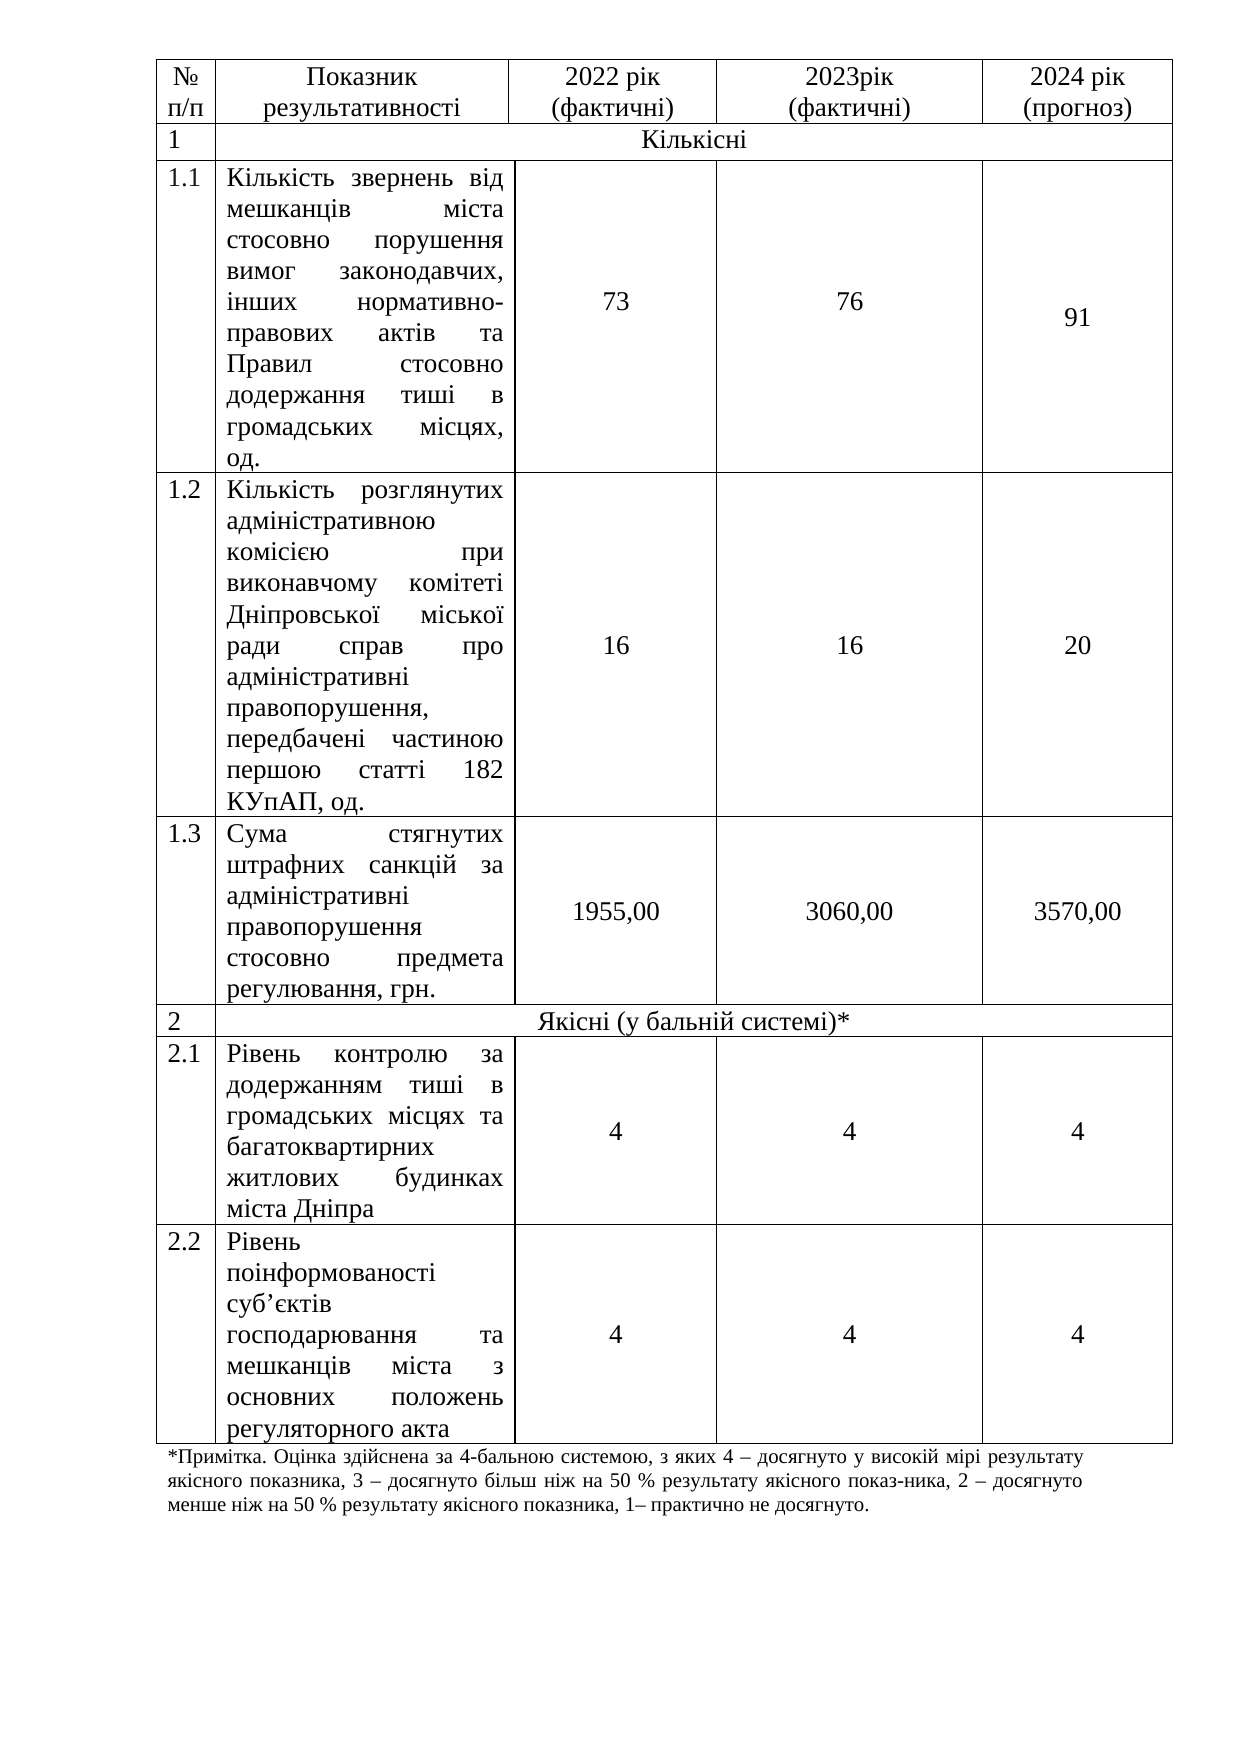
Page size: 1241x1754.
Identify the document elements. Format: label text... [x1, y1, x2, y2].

table_cell Якісні (у бальній системі)* [216, 1005, 1172, 1036]
table_header 2024 рік (прогноз) [983, 60, 1172, 122]
table_cell 4 [717, 1225, 982, 1443]
table_cell 2 [157, 1005, 215, 1036]
table_cell 4 [983, 1225, 1172, 1443]
table_cell 4 [983, 1037, 1172, 1224]
table_cell 76 [717, 161, 982, 472]
table_header № п/п [157, 60, 215, 122]
table_cell *Примітка. Оцінка здійснена за 4-бальною системою, з яких 4 – досягнуто у високій мірі результату якісного показника, 3 – досягнуто більш ніж на 50 % результату якісного показ-ника, 2 – досягнуто менше ніж на 50 % результату якісного показника, 1– практично не досягнуто. [156, 1444, 1096, 1573]
table_cell 2.1 [157, 1037, 215, 1224]
table_cell 16 [516, 473, 716, 816]
table_cell 16 [717, 473, 982, 816]
table_cell 4 [516, 1037, 716, 1224]
table_cell Кількість розглянутих адміністративною комісією при виконавчому комітеті Дніпровської міської ради справ про адміністративні правопорушення, передбачені частиною першою статті 182 КУпАП, од. [216, 473, 514, 816]
table_cell 1955,00 [516, 817, 716, 1004]
table_cell Рівень поінформованості суб’єктів господарювання та мешканців міста з основних положень регуляторного акта [216, 1225, 514, 1443]
table_header Показник результативності [216, 60, 508, 122]
table_cell Кількість звернень від мешканців міста стосовно порушення вимог законодавчих, інших нормативно-правових актів та Правил стосовно додержання тиші в громадських місцях, од. [216, 161, 514, 472]
table_cell Рівень контролю за додержанням тиші в громадських місцях та багатоквартирних житлових будинках міста Дніпра [216, 1037, 514, 1224]
table_cell 1.1 [157, 161, 215, 472]
table_cell 3060,00 [717, 817, 982, 1004]
table_cell Кількісні [216, 124, 1172, 159]
table_cell 1.2 [157, 473, 215, 816]
table_cell 73 [516, 161, 716, 472]
table_cell 1 [157, 124, 215, 159]
table_header 2023рік (фактичні) [717, 60, 982, 122]
table_cell 4 [516, 1225, 716, 1443]
table_cell 4 [717, 1037, 982, 1224]
table_cell 91 [983, 161, 1172, 472]
table_header 2022 рік (фактичні) [509, 60, 716, 122]
table_cell 2.2 [157, 1225, 215, 1443]
table_cell 3570,00 [983, 817, 1172, 1004]
table_cell 20 [983, 473, 1172, 816]
table_cell Сума стягнутих штрафних санкцій за адміністративні правопорушення стосовно предмета регулювання, грн. [216, 817, 514, 1004]
table_cell 1.3 [157, 817, 215, 1004]
